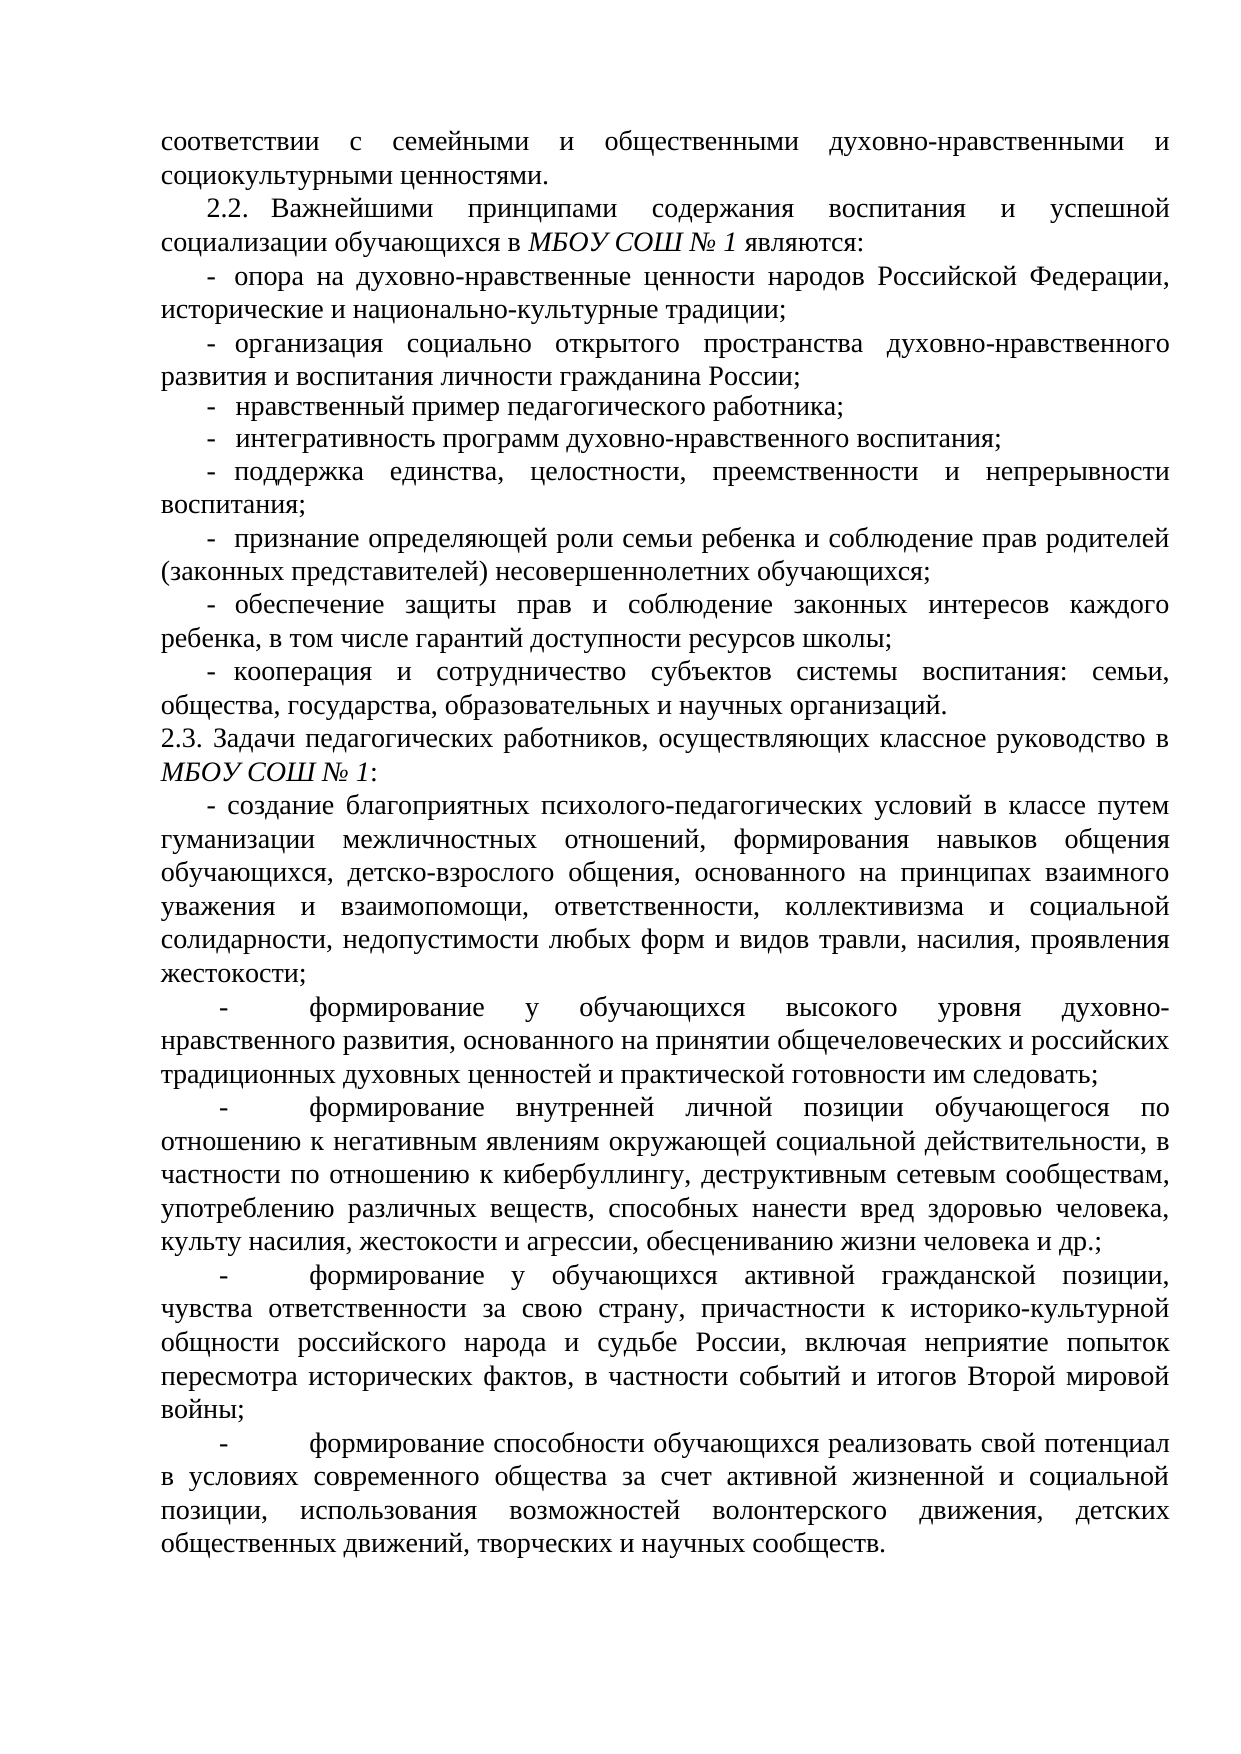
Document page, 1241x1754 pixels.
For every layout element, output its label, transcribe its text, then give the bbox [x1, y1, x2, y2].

text 2.3. Задачи педагогических работников, осуществляющих классное руководство в МБОУ СОШ № 1: [161, 721, 1171, 788]
list формирование способности обучающихся реализовать свой потенциал в условиях современного общества за счет активной жизненной и социальной позиции, использования возможностей волонтерского движения, детских общественных движений, творческих и научных сообществ. [161, 1425, 1171, 1559]
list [161, 124, 1171, 191]
list формирование внутренней личной позиции обучающегося по отношению к негативным явлениям окружающей социальной действительности, в частности по отношению к кибербуллингу, деструктивным сетевым сообществам, употреблению различных веществ, способных нанести вред здоровью человека, культу насилия, жестокости и агрессии, обесцениванию жизни человека и др.; [161, 1090, 1171, 1257]
list формирование у обучающихся активной гражданской позиции, чувства ответственности за свою страну, причастности к историко-культурной общности российского народа и судьбе России, включая неприятие попыток пересмотра исторических фактов, в частности событий и итогов Второй мировой войны; [161, 1257, 1171, 1425]
text - создание благоприятных психолого-педагогических условий в классе путем гуманизации межличностных отношений, формирования навыков общения обучающихся, детско-взрослого общения, основанного на принципах взаимного уважения и взаимопомощи, ответственности, коллективизма и социальной солидарности, недопустимости любых форм и видов травли, насилия, проявления жестокости; [161, 788, 1171, 989]
list Важнейшими принципами содержания воспитания и успешной социализации обучающихся в МБОУ СОШ № 1 являются: [161, 191, 1171, 258]
list обеспечение защиты прав и соблюдение законных интересов каждого ребенка, в том числе гарантий доступности ресурсов школы; [161, 587, 1171, 654]
list кооперация и сотрудничество субъектов системы воспитания: семьи, общества, государства, образовательных и научных организаций. [161, 654, 1171, 721]
list признание определяющей роли семьи ребенка и соблюдение прав родителей (законных представителей) несовершеннолетних обучающихся; [161, 521, 1171, 587]
list формирование у обучающихся высокого уровня духовно- нравственного развития, основанного на принятии общечеловеческих и российских традиционных духовных ценностей и практической готовности им следовать; [161, 989, 1171, 1090]
list интегративность программ духовно-нравственного воспитания; [161, 425, 1173, 453]
list опора на духовно-нравственные ценности народов Российской Федерации, исторические и национально-культурные традиции; [161, 258, 1171, 325]
list нравственный пример педагогического работника; [161, 392, 1173, 421]
list организация социально открытого пространства духовно-нравственного развития и воспитания личности гражданина России; [161, 325, 1171, 392]
list поддержка единства, целостности, преемственности и непрерывности воспитания; [161, 453, 1171, 521]
